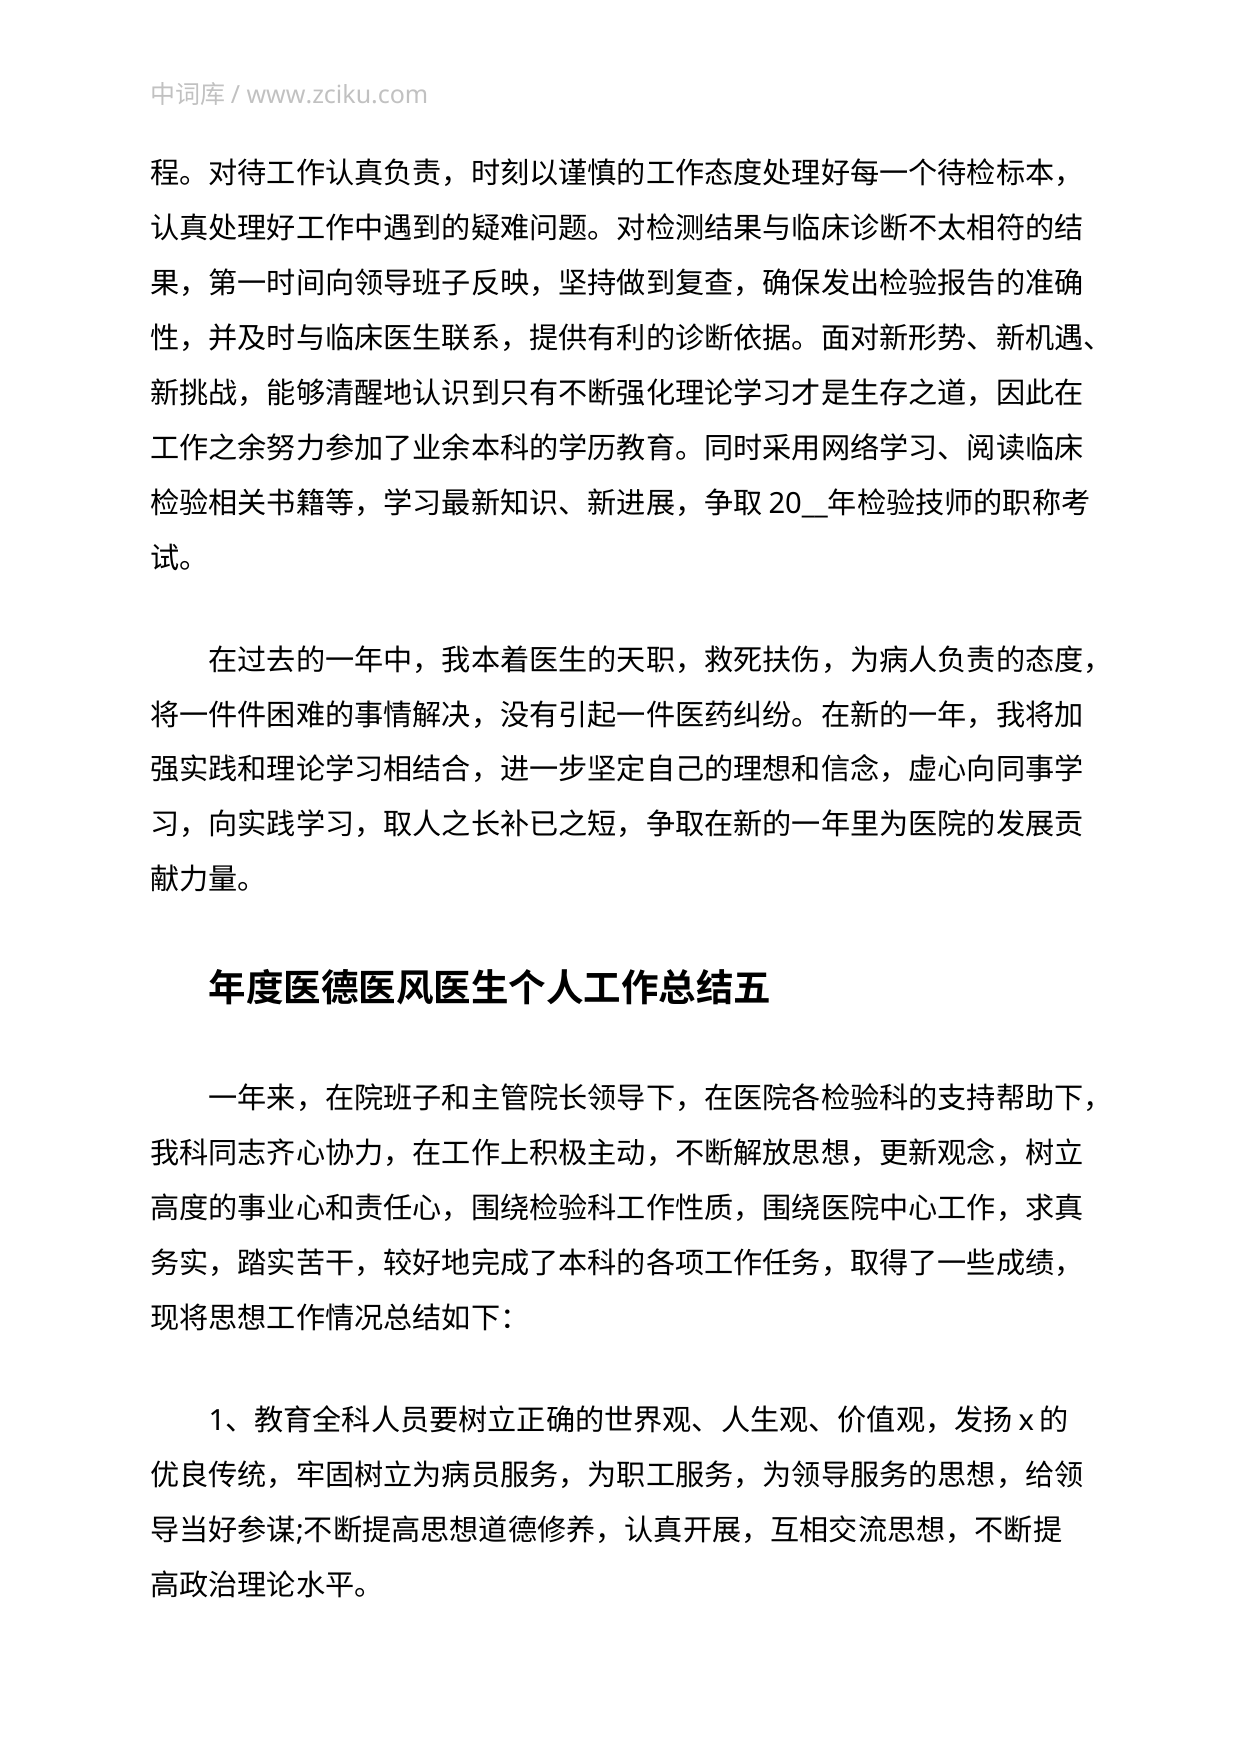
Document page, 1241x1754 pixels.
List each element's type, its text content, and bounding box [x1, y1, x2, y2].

text 在过去的一年中，我本着医生的天职，救死扶伤，为病人负责的态度，将一件件困难的事情解决，没有引起一件医药纠纷。在新的一年，我将加强实践和理论学习相结合，进一步坚定自己的理想和信念，虚心向同事学习，向实践学习，取人之长补已之短，争取在新的一年里为医院的发展贡献力量。 [150, 636, 1090, 898]
text 一年来，在院班子和主管院长领导下，在医院各检验科的支持帮助下，我科同志齐心协力，在工作上积极主动，不断解放思想，更新观念，树立高度的事业心和责任心，围绕检验科工作性质，围绕医院中心工作，求真务实，踏实苦干，较好地完成了本科的各项工作任务，取得了一些成绩，现将思想工作情况总结如下： [150, 1075, 1090, 1337]
text 1、教育全科人员要树立正确的世界观、人生观、价值观，发扬x的优良传统，牢固树立为病员服务，为职工服务，为领导服务的思想，给领导当好参谋;不断提高思想道德修养，认真开展，互相交流思想，不断提高政治理论水平。 [150, 1396, 1090, 1603]
text 年度医德医风医生个人工作总结五 [150, 957, 1090, 1012]
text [150, 150, 1090, 577]
